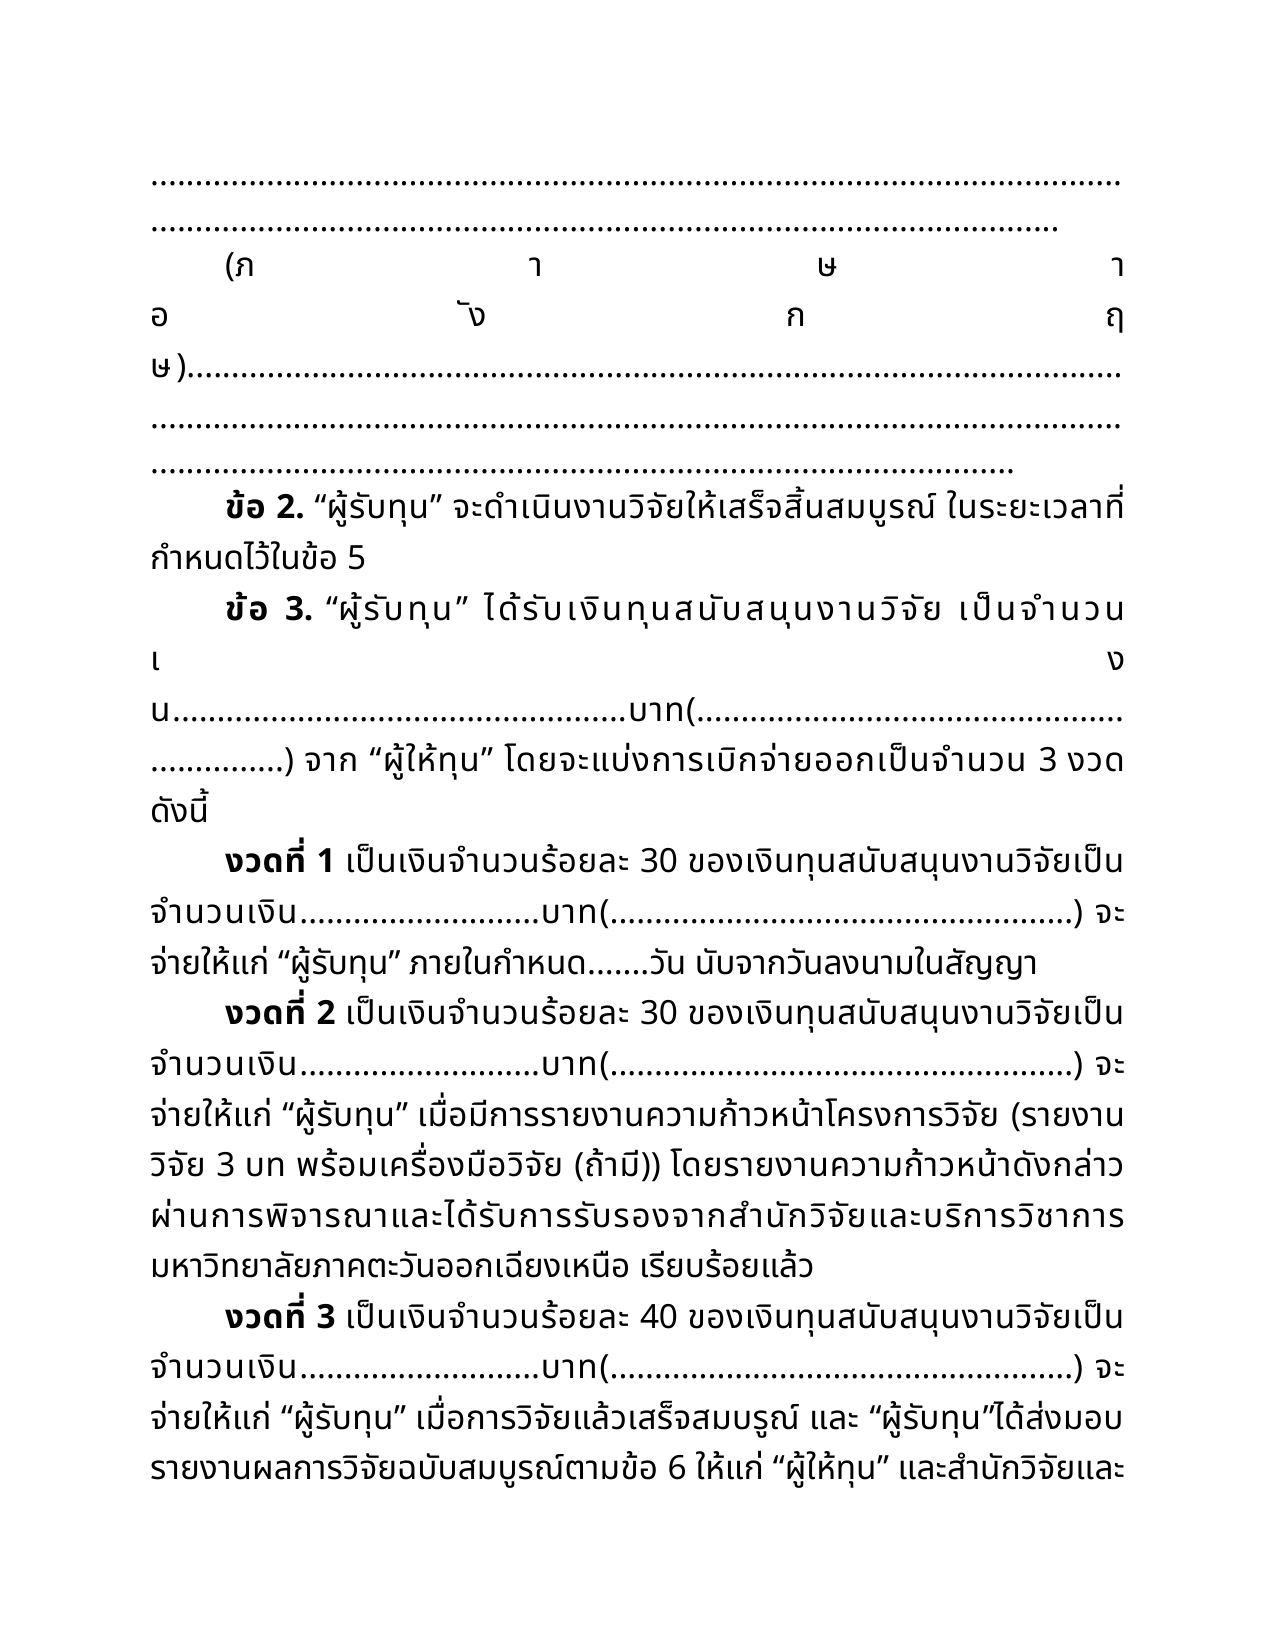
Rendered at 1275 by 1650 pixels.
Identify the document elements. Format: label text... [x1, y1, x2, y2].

text งวดที่ 1 เป็นเงินจำนวนร้อยละ 30 ของเงินทุนสนับสนุนงานวิจัยเป็นจำนวนเงิน...........................บาท(....................................................) จะจ่ายให้แก่ “ผู้รับทุน” ภายในกำหนด.......วัน นับจากวันลงนามในสัญญา [150, 837, 1125, 989]
text ข้อ 3. “ผู้รับทุน” ได้รับเงินทุนสนับสนุนงานวิจัย เป็นจำนวนเงิน...................................................บาท(...............................................................) จาก “ผู้ให้ทุน” โดยจะแบ่งการเบิกจ่ายออกเป็นจำนวน 3 งวด ดังนี้ [150, 584, 1125, 837]
text ข้อ 2. “ผู้รับทุน” จะดำเนินงานวิจัยให้เสร็จสิ้นสมบูรณ์ ในระยะเวลาที่กำหนดไว้ในข้อ 5 [150, 483, 1125, 584]
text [150, 150, 1125, 241]
text งวดที่ 2 เป็นเงินจำนวนร้อยละ 30 ของเงินทุนสนับสนุนงานวิจัยเป็นจำนวนเงิน...........................บาท(....................................................) จะจ่ายให้แก่ “ผู้รับทุน” เมื่อมีการรายงานความก้าวหน้าโครงการวิจัย (รายงานวิจัย 3 บท พร้อมเครื่องมือวิจัย (ถ้ามี)) โดยรายงานความก้าวหน้าดังกล่าว ผ่านการพิจารณาและได้รับการรับรองจากสำนักวิจัยและบริการวิชาการ มหาวิทยาลัยภาคตะวันออกเฉียงเหนือ เรียบร้อยแล้ว [150, 989, 1125, 1292]
text (ภาษาอังกฤษ)....................................................................................................................................................................................................................................................................................................................... [150, 241, 1125, 483]
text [150, 1292, 1125, 1495]
